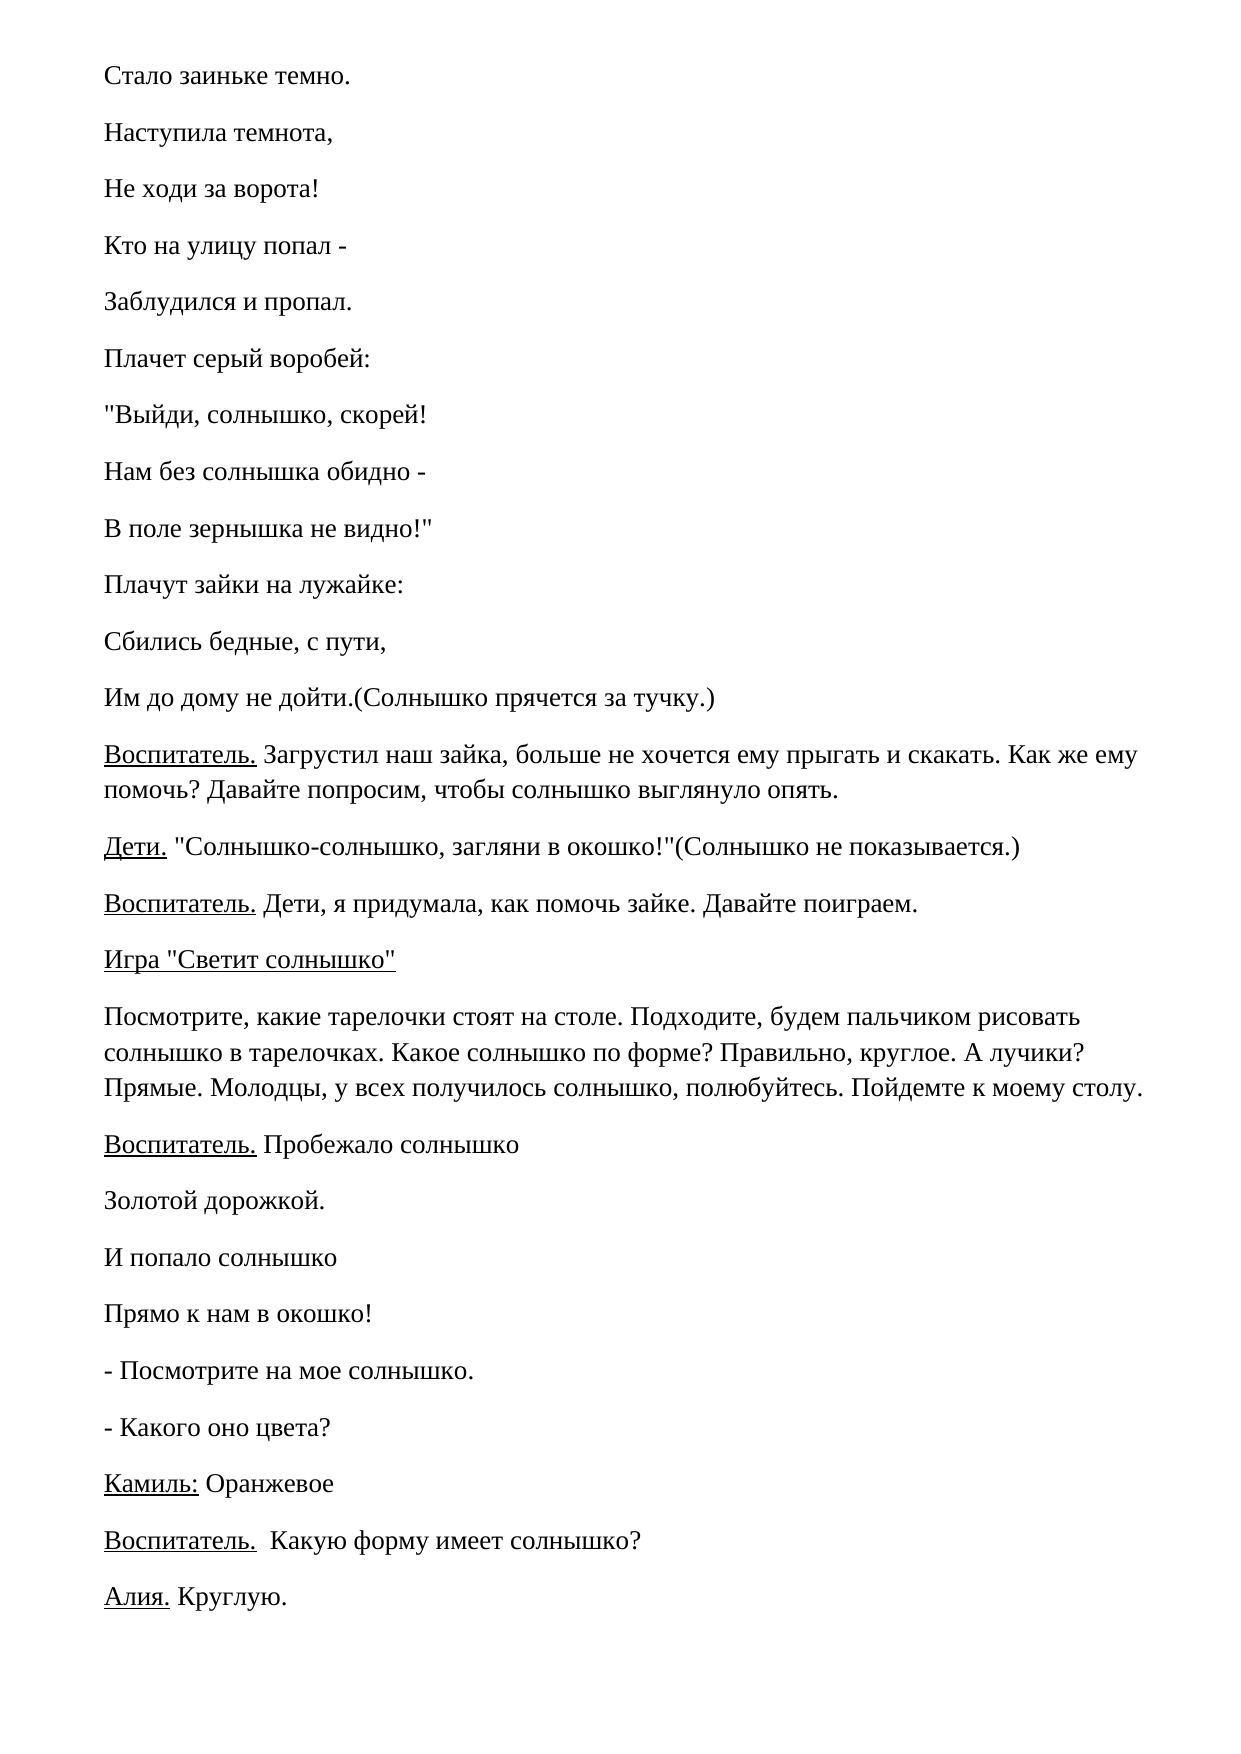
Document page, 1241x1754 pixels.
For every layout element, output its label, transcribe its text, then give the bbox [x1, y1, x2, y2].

text Воспитатель. Пробежало солнышко [103, 1128, 1181, 1159]
text Наступила темнота, [103, 116, 1181, 147]
text Сбились бедные, с пути, [103, 625, 1181, 656]
text Стало заиньке темно. [103, 59, 1181, 90]
text Не ходи за ворота! [103, 172, 1181, 203]
text В поле зернышка не видно!" [103, 512, 1181, 543]
text Воспитатель. Загрустил наш зайка, больше не хочется ему прыгать и скакать. Как же ему помочь? Давайте попросим, чтобы солнышко выглянуло опять. [103, 738, 1181, 805]
text - Посмотрите на мое солнышко. [103, 1354, 1181, 1385]
text Игра "Светит солнышко" [103, 943, 1181, 974]
text Плачет серый воробей: [103, 342, 1181, 373]
text Нам без солнышка обидно - [103, 455, 1181, 486]
text - Какого оно цвета? [103, 1411, 1181, 1442]
text Прямо к нам в окошко! [103, 1298, 1181, 1329]
text Золотой дорожкой. [103, 1184, 1181, 1216]
text Воспитатель. Какую форму имеет солнышко? [103, 1524, 1181, 1555]
text Камиль: Оранжевое [103, 1467, 1181, 1498]
text "Выйди, солнышко, скорей! [103, 398, 1181, 430]
text Заблудился и пропал. [103, 285, 1181, 317]
text Кто на улицу попал - [103, 229, 1181, 260]
text Дети. "Солнышко-солнышко, загляни в окошко!"(Солнышко не показывается.) [103, 830, 1181, 861]
text Посмотрите, какие тарелочки стоят на столе. Подходите, будем пальчиком рисовать солнышко в тарелочках. Какое солнышко по форме? Правильно, круглое. А лучики? Прямые. Молодцы, у всех получилось солнышко, полюбуйтесь. Пойдемте к моему столу. [103, 1000, 1181, 1102]
text Воспитатель. Дети, я придумала, как помочь зайке. Давайте поиграем. [103, 887, 1181, 918]
text Им до дому не дойти.(Солнышко прячется за тучку.) [103, 681, 1181, 712]
text Алия. Круглую. [103, 1580, 1181, 1612]
text И попало солнышко [103, 1241, 1181, 1272]
text Плачут зайки на лужайке: [103, 568, 1181, 599]
